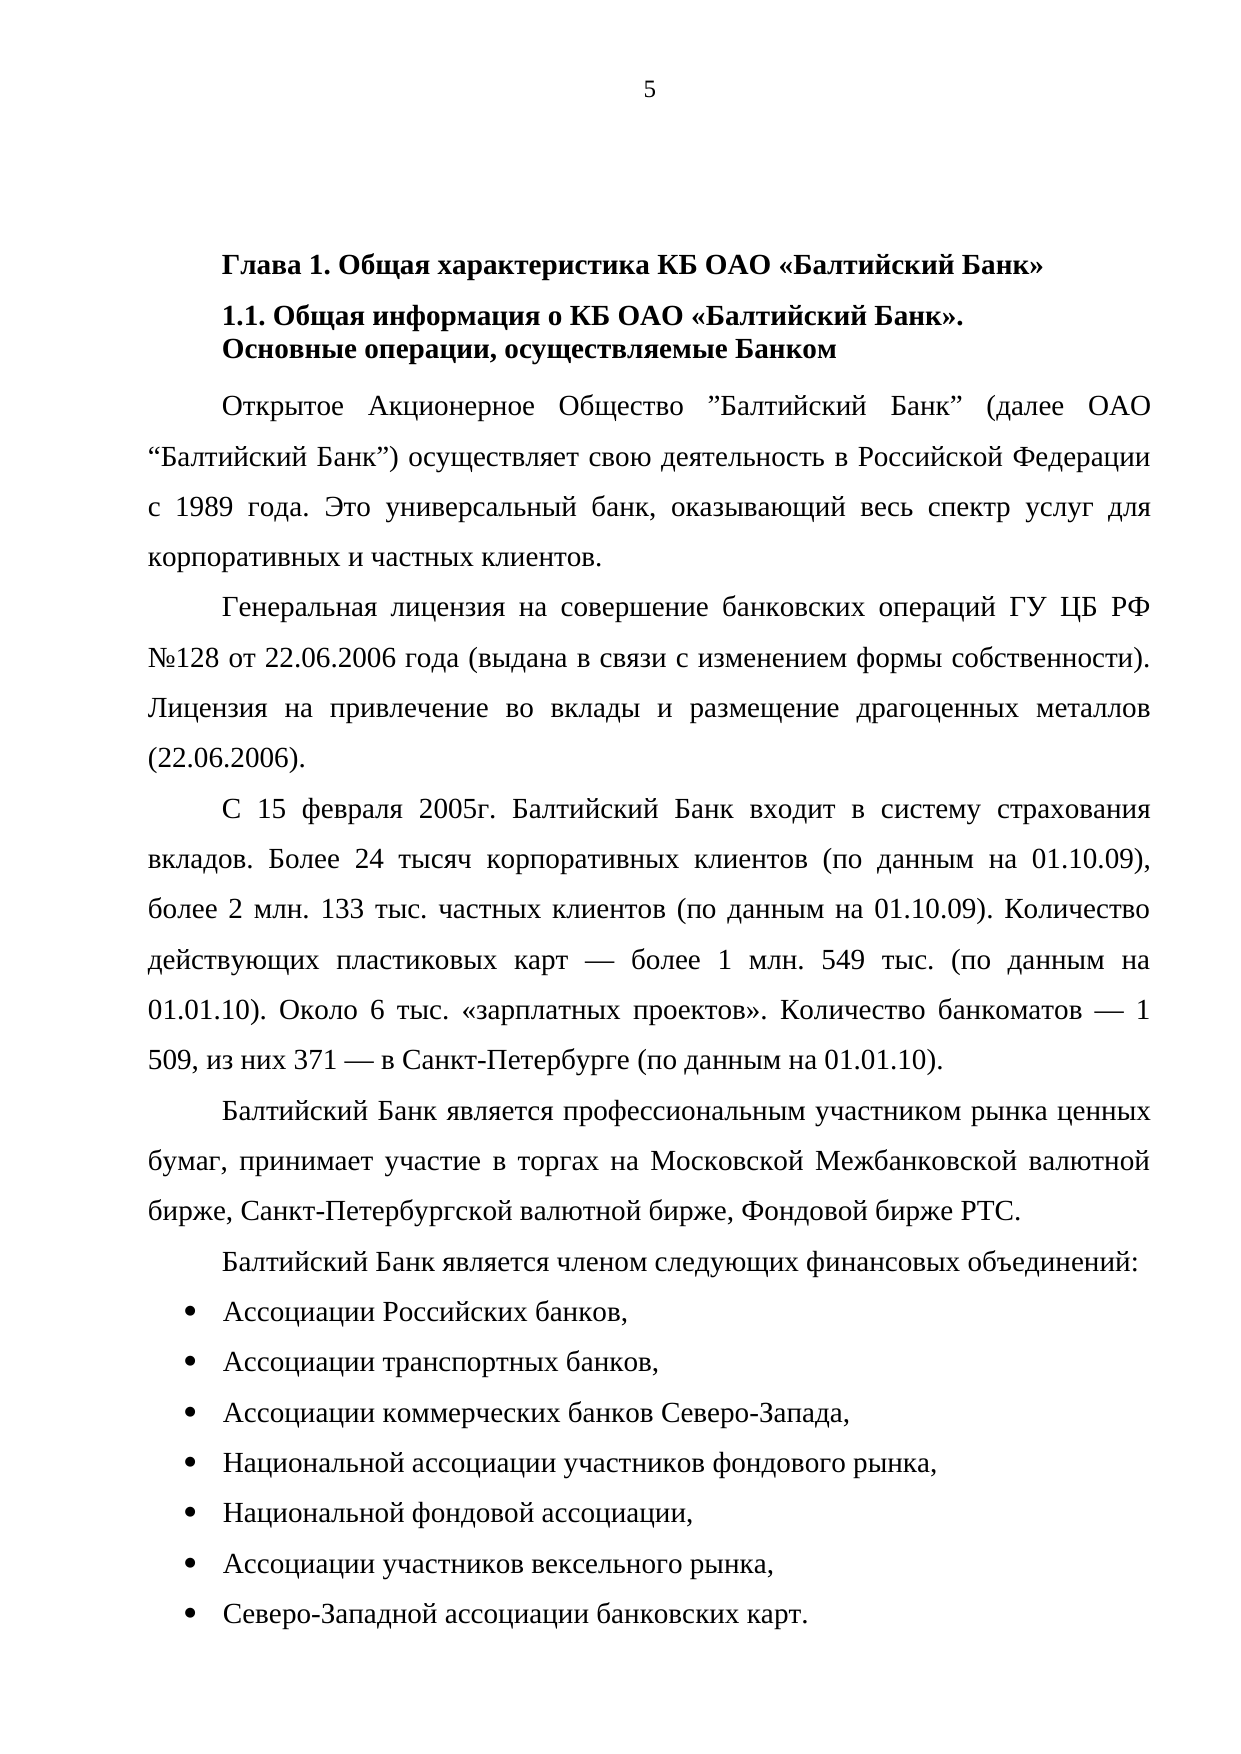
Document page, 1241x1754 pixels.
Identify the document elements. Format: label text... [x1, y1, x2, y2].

text С 15 февраля 2005г. Балтийский Банк входит в систему страхования вкладов. Более 24 тысяч корпоративных клиентов (по данным на 01.10.09), более 2 млн. 133 тыс. частных клиентов (по данным на 01.10.09). Количество действующих пластиковых карт — более 1 млн. 549 тыс. (по данным на 01.01.10). Около 6 тыс. «зарплатных проектов». Количество банкоматов — 1 509, из них 371 — в Санкт-Петербурге (по данным на 01.01.10). [148, 791, 1152, 1076]
text Глава 1. Общая характеристика КБ ОАО «Балтийский Банк» [148, 247, 1152, 281]
list Северо-Западной ассоциации банковских карт. [185, 1596, 1152, 1630]
text Генеральная лицензия на совершение банковских операций ГУ ЦБ РФ №128 от 22.06.2006 года (выдана в связи с изменением формы собственности). Лицензия на привлечение во вклады и размещение драгоценных металлов (22.06.2006). [148, 589, 1152, 774]
list Национальной фондовой ассоциации, [185, 1496, 1152, 1529]
list Национальной ассоциации участников фондового рынка, [185, 1445, 1152, 1479]
list Ассоциации транспортных банков, [185, 1344, 1152, 1378]
text Балтийский Банк является профессиональным участником рынка ценных бумаг, принимает участие в торгах на Московской Межбанковской валютной бирже, Санкт-Петербургской валютной бирже, Фондовой бирже РТС. [148, 1093, 1152, 1227]
list Ассоциации коммерческих банков Северо-Запада, [185, 1395, 1152, 1428]
text Балтийский Банк является членом следующих финансовых объединений: [148, 1244, 1152, 1277]
text 1.1. Общая информация о КБ ОАО «Балтийский Банк». [148, 298, 1152, 331]
text Открытое Акционерное Общество ”Балтийский Банк” (далее ОАО “Балтийский Банк”) осуществляет свою деятельность в Российской Федерации с 1989 года. Это универсальный банк, оказывающий весь спектр услуг для корпоративных и частных клиентов. [148, 388, 1152, 573]
text Основные операции, осуществляемые Банком [148, 331, 1152, 365]
list Ассоциации участников вексельного рынка, [185, 1546, 1152, 1580]
list Ассоциации Российских банков, [185, 1294, 1152, 1328]
